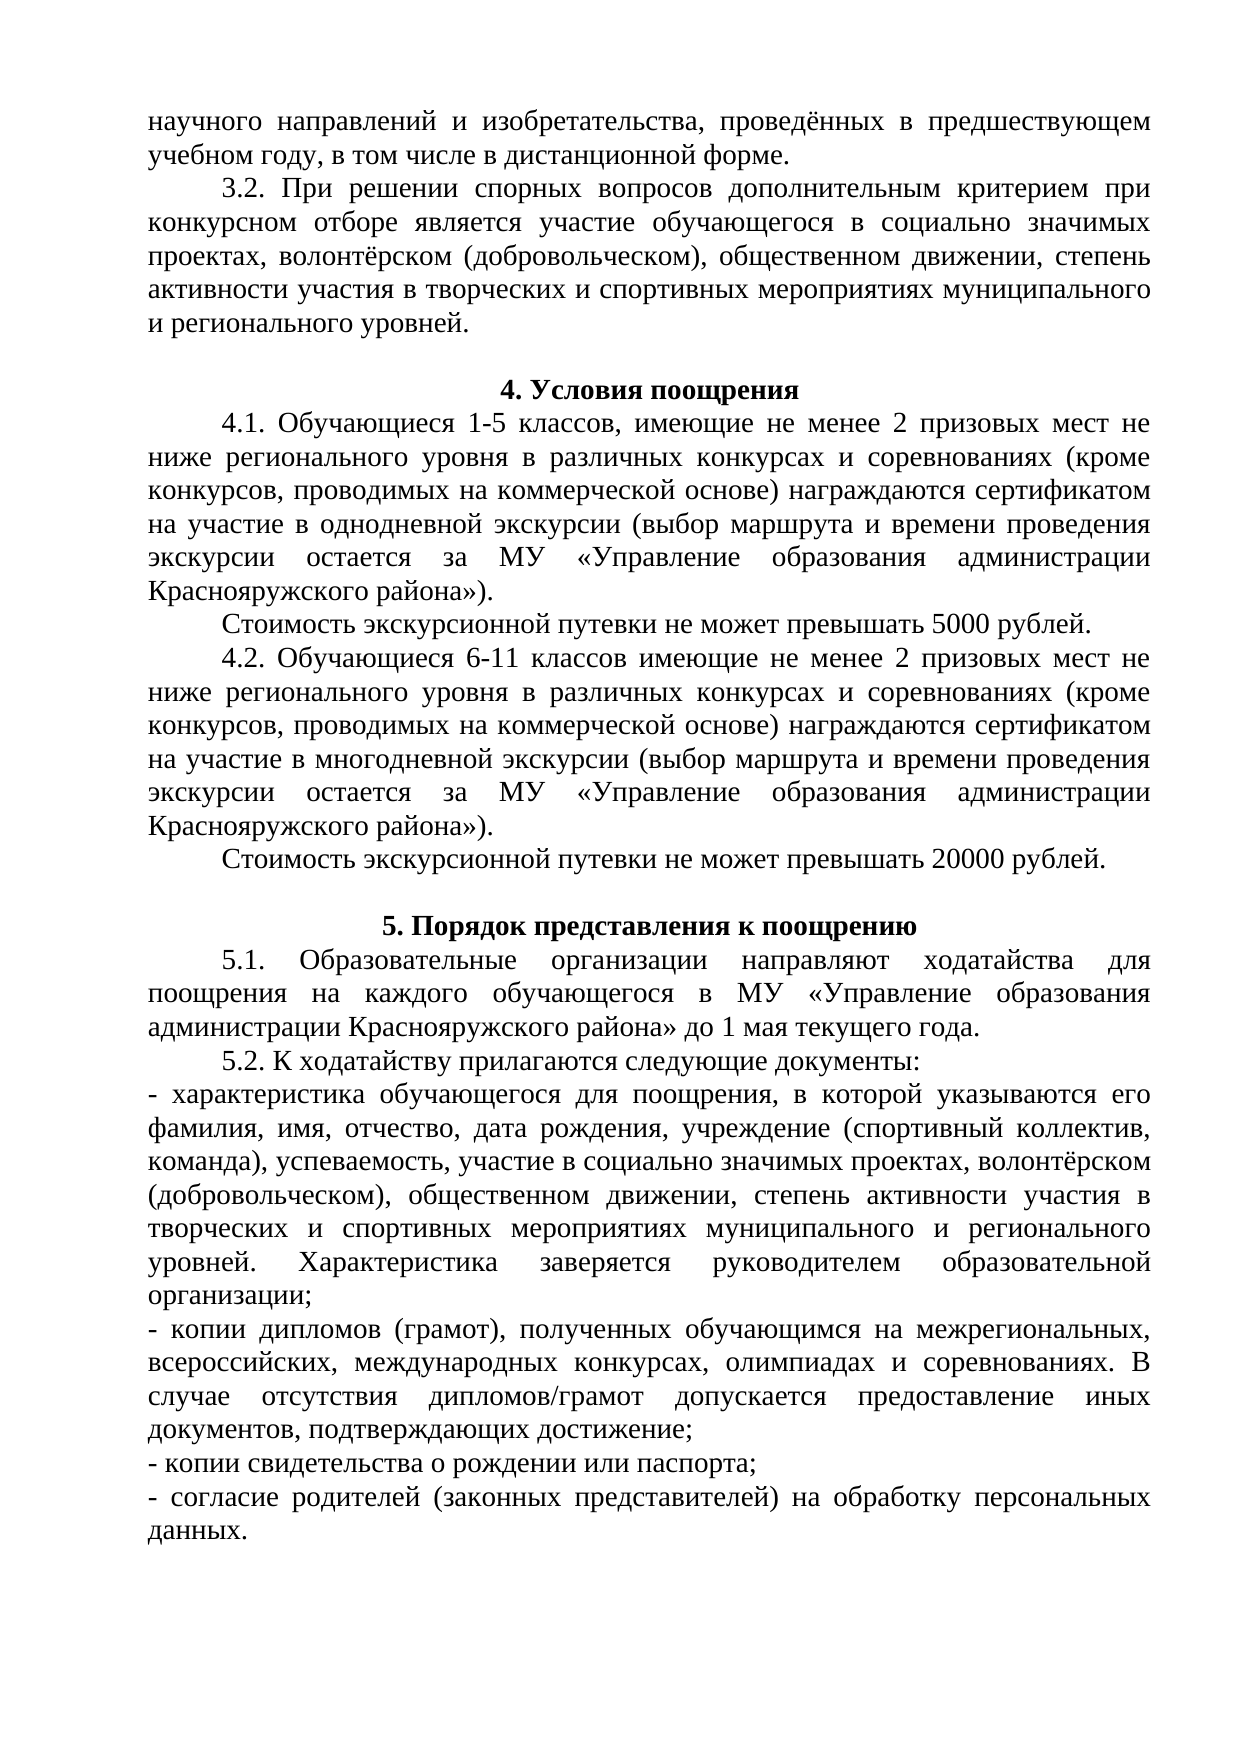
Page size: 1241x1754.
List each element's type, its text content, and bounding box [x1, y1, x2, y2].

text Стоимость экскурсионной путевки не может превышать 5000 рублей. [148, 607, 1152, 640]
text - характеристика обучающегося для поощрения, в которой указываются его фамилия, имя, отчество, дата рождения, учреждение (спортивный коллектив, команда), успеваемость, участие в социально значимых проектах, волонтёрском (добровольческом), общественном движении, степень активности участия в творческих и спортивных мероприятиях муниципального и регионального уровней. Характеристика заверяется руководителем образовательной организации; [148, 1076, 1152, 1311]
text 5.2. К ходатайству прилагаются следующие документы: [148, 1043, 1152, 1076]
text 5. Порядок представления к поощрению [148, 908, 1152, 942]
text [148, 103, 1152, 171]
text 5.1. Образовательные организации направляют ходатайства для поощрения на каждого обучающегося в МУ «Управление образования администрации Краснояружского района» до 1 мая текущего года. [148, 942, 1152, 1043]
text - согласие родителей (законных представителей) на обработку персональных данных. [148, 1479, 1152, 1546]
text Стоимость экскурсионной путевки не может превышать 20000 рублей. [148, 841, 1152, 875]
text 4.2. Обучающиеся 6-11 классов имеющие не менее 2 призовых мест не ниже регионального уровня в различных конкурсах и соревнованиях (кроме конкурсов, проводимых на коммерческой основе) награждаются сертификатом на участие в многодневной экскурсии (выбор маршрута и времени проведения экскурсии остается за МУ «Управление образования администрации Краснояружского района»). [148, 640, 1152, 841]
text - копии свидетельства о рождении или паспорта; [148, 1445, 1152, 1479]
text 4.1. Обучающиеся 1-5 классов, имеющие не менее 2 призовых мест не ниже регионального уровня в различных конкурсах и соревнованиях (кроме конкурсов, проводимых на коммерческой основе) награждаются сертификатом на участие в однодневной экскурсии (выбор маршрута и времени проведения экскурсии остается за МУ «Управление образования администрации Краснояружского района»). [148, 405, 1152, 607]
text 3.2. При решении спорных вопросов дополнительным критерием при конкурсном отборе является участие обучающегося в социально значимых проектах, волонтёрском (добровольческом), общественном движении, степень активности участия в творческих и спортивных мероприятиях муниципального и регионального уровней. [148, 171, 1152, 338]
text 4. Условия поощрения [148, 372, 1152, 405]
text - копии дипломов (грамот), полученных обучающимся на межрегиональных, всероссийских, международных конкурсах, олимпиадах и соревнованиях. В случае отсутствия дипломов/грамот допускается предоставление иных документов, подтверждающих достижение; [148, 1311, 1152, 1445]
